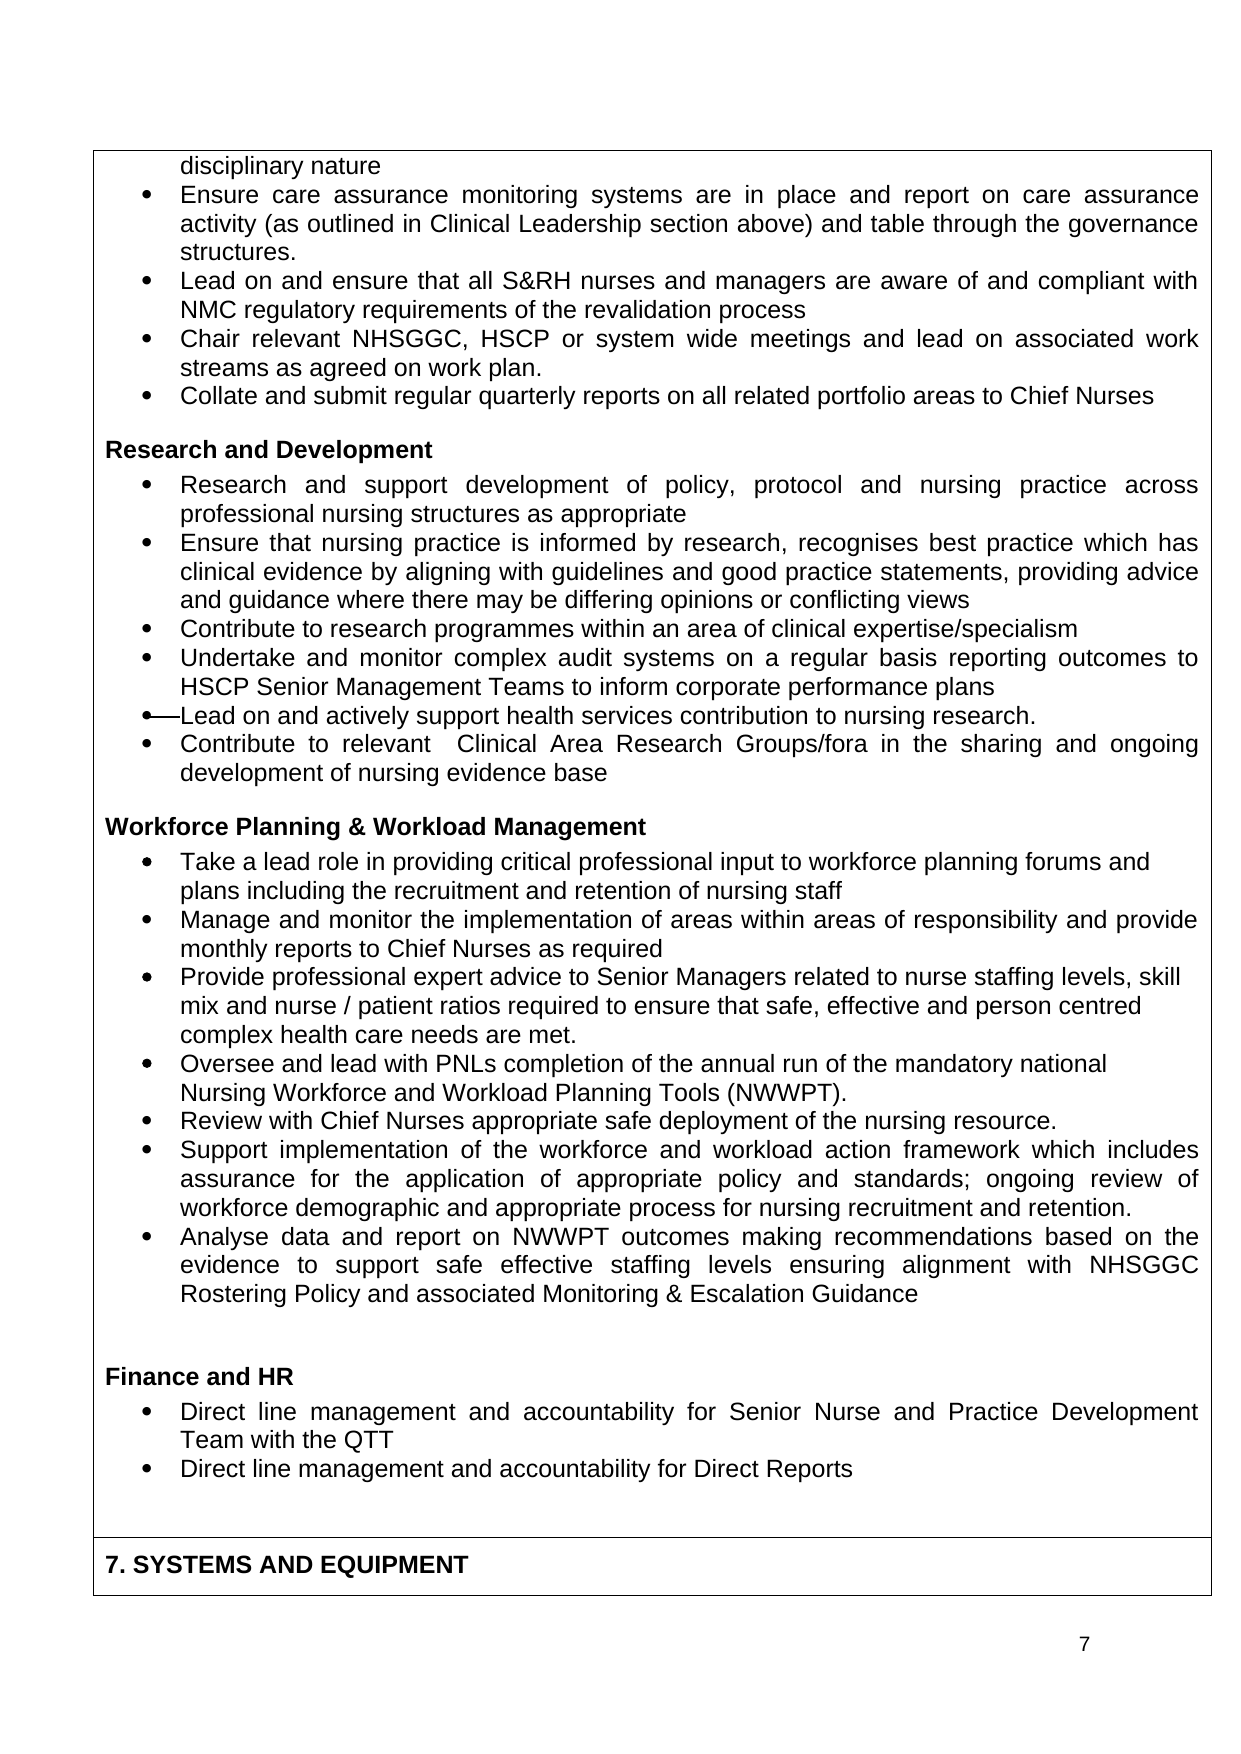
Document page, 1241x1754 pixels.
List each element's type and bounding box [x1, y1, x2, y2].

table_cell [94, 151, 1211, 1537]
table_cell [94, 1538, 1211, 1594]
